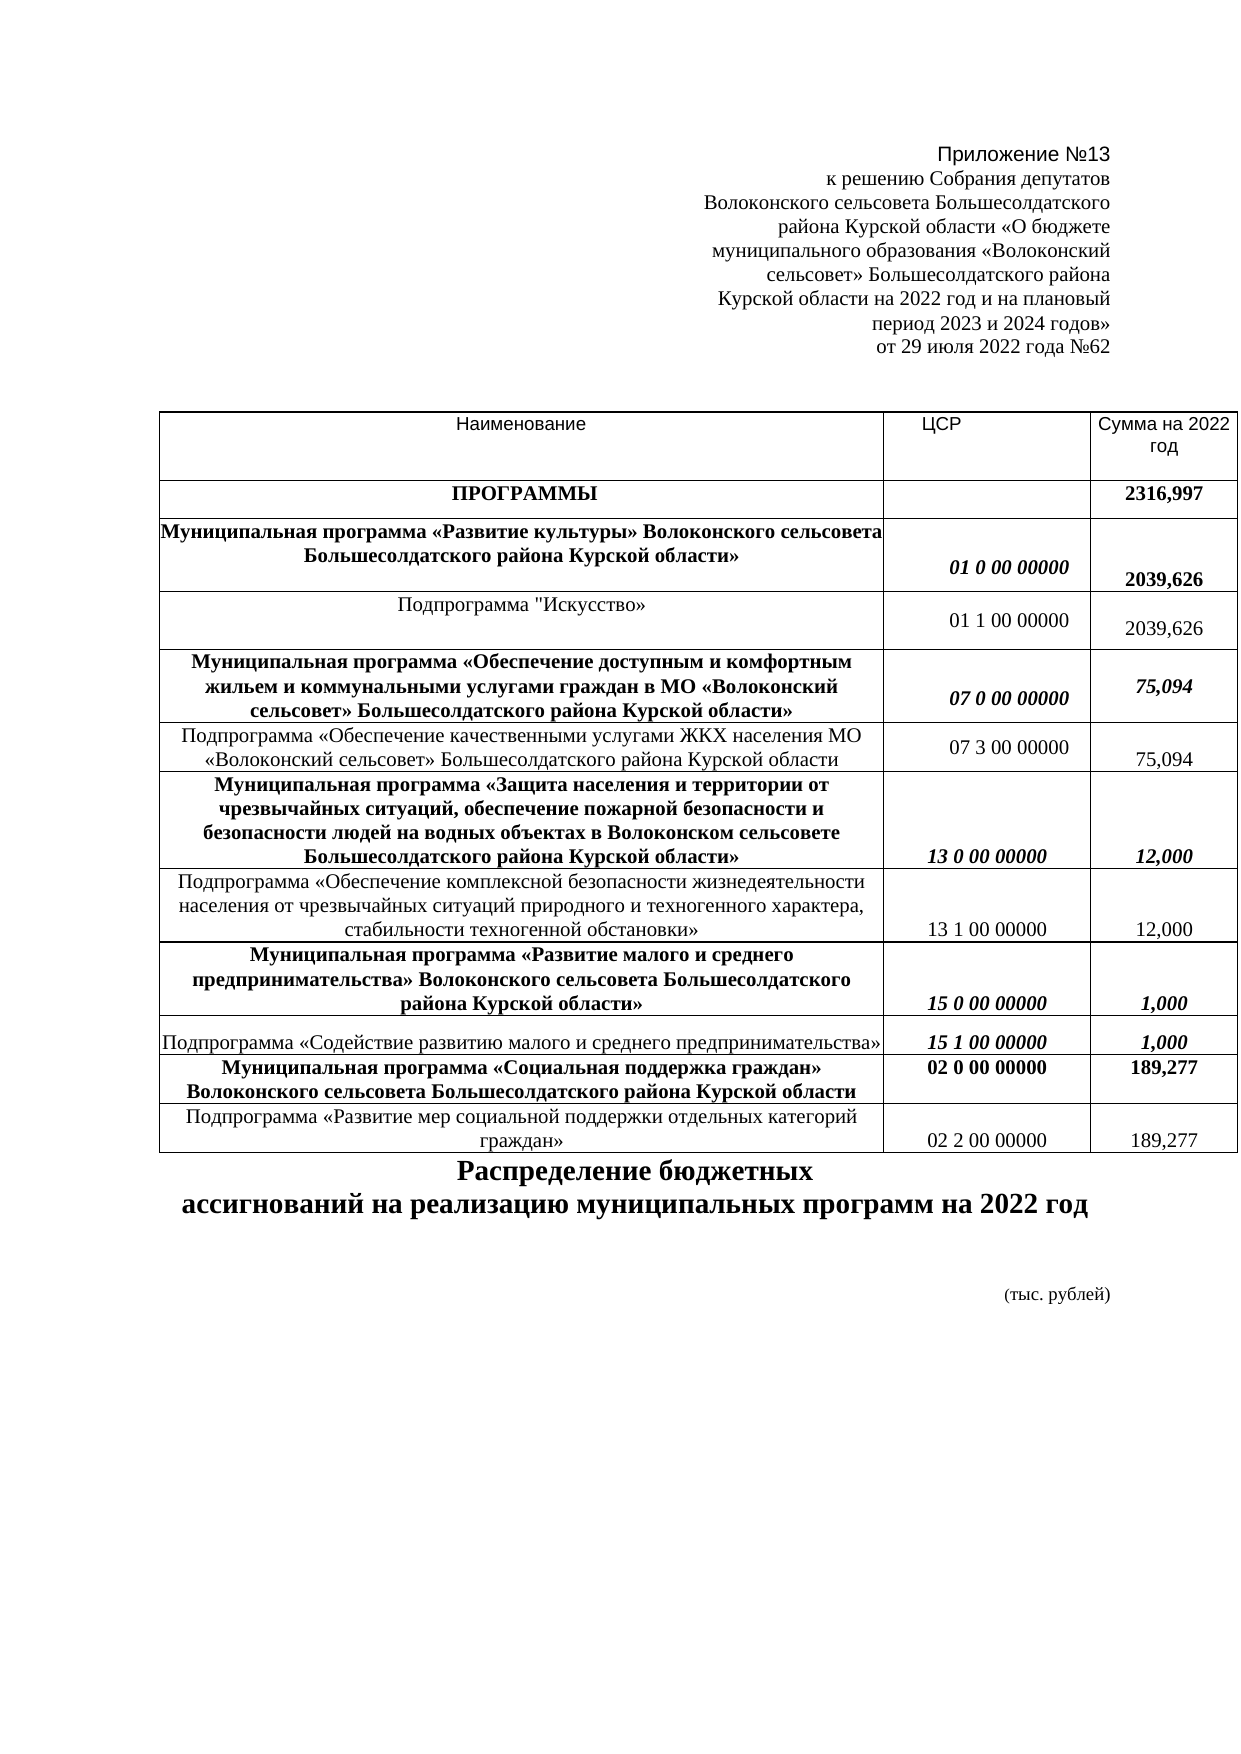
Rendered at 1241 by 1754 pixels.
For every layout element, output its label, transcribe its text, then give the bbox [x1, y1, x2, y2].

table_cell 15 1 00 00000 [884, 1016, 1090, 1054]
table_header ЦСР [884, 413, 1090, 480]
table_cell ПРОГРАММЫ [160, 481, 883, 517]
table_cell 2039,626 [1091, 519, 1237, 591]
table_cell 189,277 [1091, 1055, 1237, 1103]
table_cell 189,277 [1091, 1104, 1237, 1152]
table_cell Подпрограмма "Искусство» [160, 592, 883, 648]
list сельсовет» Большесолдатского района [159, 262, 1110, 286]
table_cell Подпрограмма «Развитие мер социальной поддержки отдельных категорий граждан» [160, 1104, 883, 1152]
table_cell 15 0 00 00000 [884, 943, 1090, 1014]
table_cell 07 0 00 00000 [884, 650, 1090, 722]
list к решению Собрания депутатов [159, 166, 1110, 190]
table_cell 12,000 [1091, 869, 1237, 941]
text Распределение бюджетных [159, 1153, 1110, 1187]
table_cell 07 3 00 00000 [884, 723, 1090, 771]
table_cell 2316,997 [1091, 481, 1237, 517]
table_cell Муниципальная программа «Социальная поддержка граждан» Волоконского сельсовета Большесолдатского района Курской области [160, 1055, 883, 1103]
table_cell [884, 481, 1090, 517]
table_cell Муниципальная программа «Развитие культуры» Волоконского сельсовета Большесолдатского района Курской области» [160, 519, 883, 591]
table_cell 01 0 00 00000 [884, 519, 1090, 591]
table_cell 1,000 [1091, 943, 1237, 1014]
list Курской области на 2022 год и на плановый [159, 286, 1110, 310]
table_cell 1,000 [1091, 1016, 1237, 1054]
table_cell Подпрограмма «Содействие развитию малого и среднего предпринимательства» [160, 1016, 883, 1054]
table_cell 13 1 00 00000 [884, 869, 1090, 941]
table_cell Муниципальная программа «Защита населения и территории от чрезвычайных ситуаций, обеспечение пожарной безопасности и безопасности людей на водных объектах в Волоконском сельсовете Большесолдатского района Курской области» [160, 772, 883, 868]
table_cell 13 0 00 00000 [884, 772, 1090, 868]
table_cell 02 2 00 00000 [884, 1104, 1090, 1152]
list период 2023 и 2024 годов» [159, 310, 1110, 334]
table_cell 01 1 00 00000 [884, 592, 1090, 648]
text ассигнований на реализацию муниципальных программ на 2022 год [159, 1187, 1110, 1220]
table_cell Муниципальная программа «Обеспечение доступным и комфортным жильем и коммунальными услугами граждан в МО «Волоконский сельсовет» Большесолдатского района Курской области» [160, 650, 883, 722]
table_cell 02 0 00 00000 [884, 1055, 1090, 1103]
table_cell 75,094 [1091, 650, 1237, 722]
list Приложение №13 [159, 142, 1110, 166]
table_cell Подпрограмма «Обеспечение комплексной безопасности жизнедеятельности населения от чрезвычайных ситуаций природного и техногенного характера, стабильности техногенной обстановки» [160, 869, 883, 941]
table_header Наименование [160, 413, 883, 480]
table_cell Муниципальная программа «Развитие малого и среднего предпринимательства» Волоконского сельсовета Большесолдатского района Курской области» [160, 943, 883, 1014]
table_cell 12,000 [1091, 772, 1237, 868]
list муниципального образования «Волоконский [159, 238, 1110, 262]
table_cell 2039,626 [1091, 592, 1237, 648]
table_header Сумма на 2022 год [1091, 413, 1237, 480]
table_cell 75,094 [1091, 723, 1237, 771]
table_cell Подпрограмма «Обеспечение качественными услугами ЖКХ населения МО «Волоконский сельсовет» Большесолдатского района Курской области [160, 723, 883, 771]
list района Курской области «О бюджете [159, 214, 1110, 238]
text (тыс. рублей) [159, 1282, 1110, 1304]
list Волоконского сельсовета Большесолдатского [159, 190, 1110, 214]
list от 29 июля 2022 года №62 [159, 334, 1110, 358]
